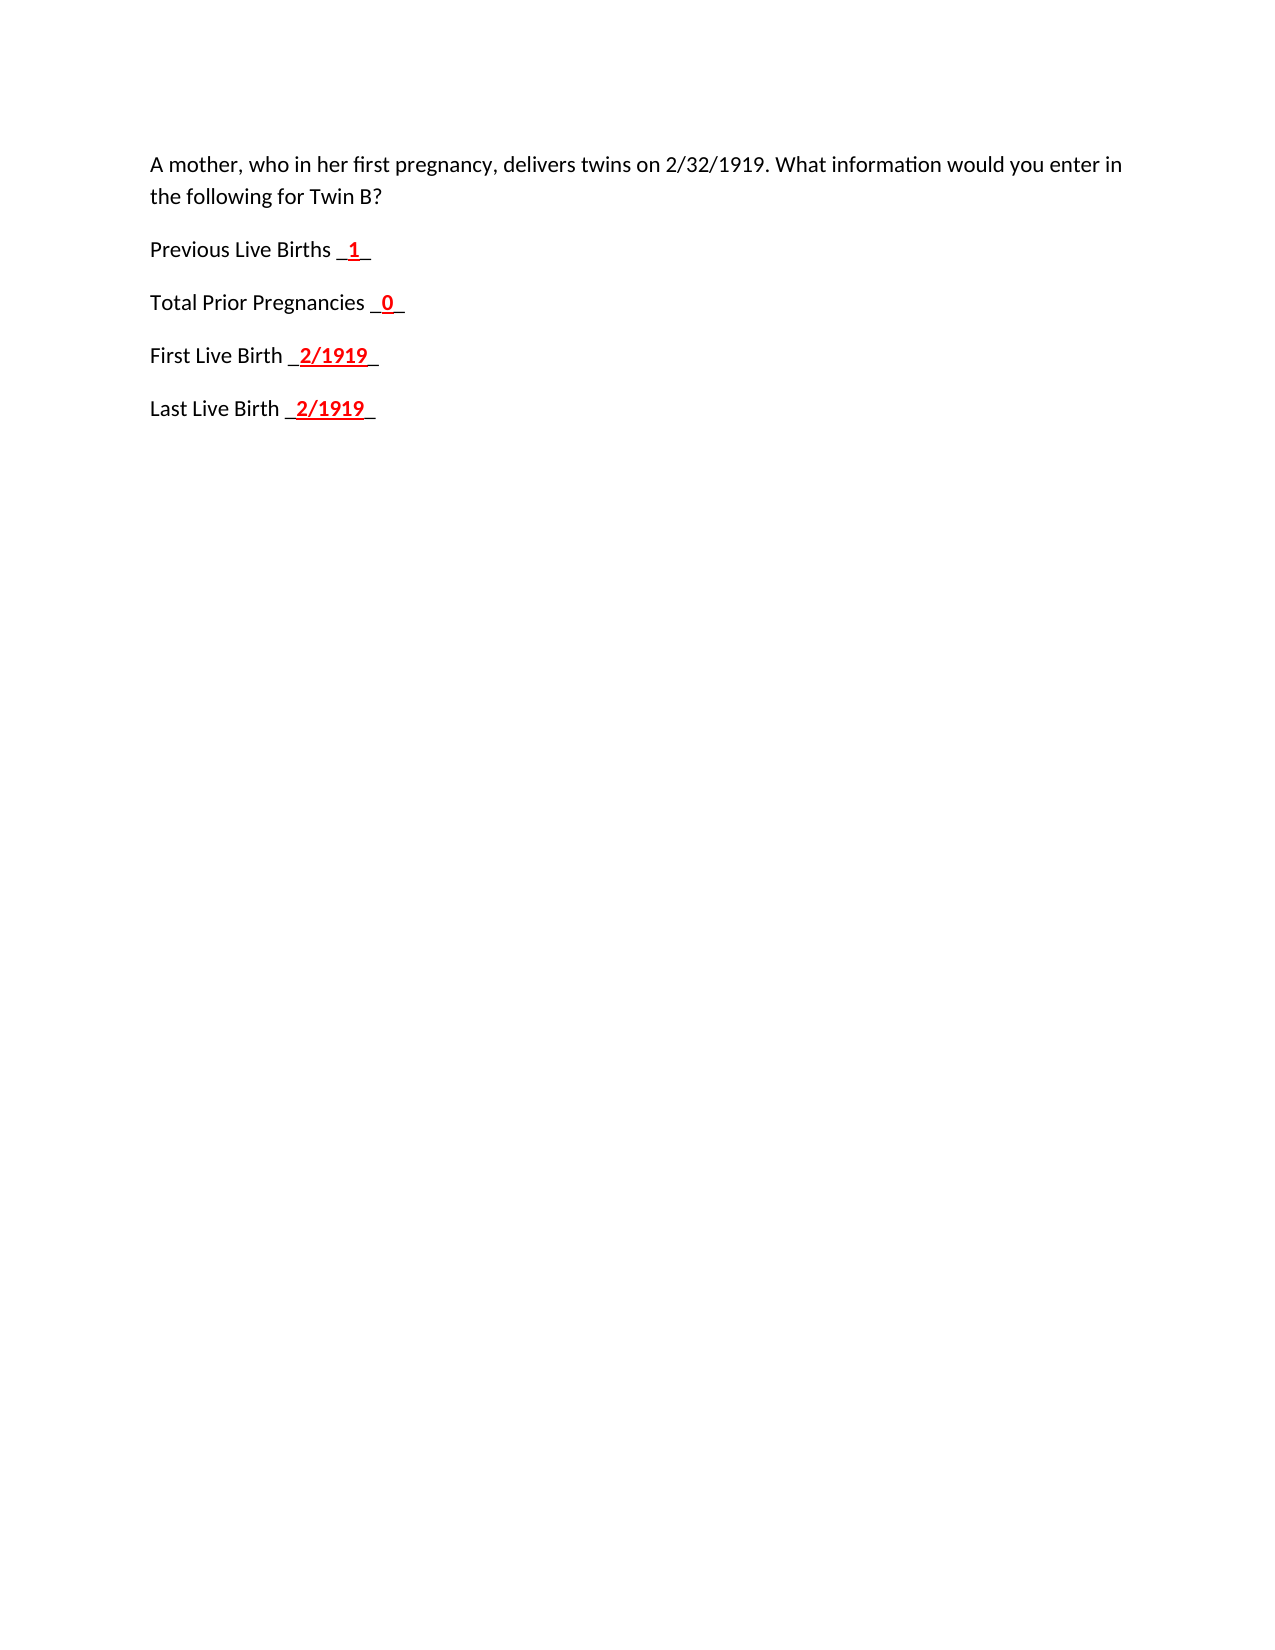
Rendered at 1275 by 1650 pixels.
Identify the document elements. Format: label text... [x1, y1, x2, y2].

text A mother, who in her first pregnancy, delivers twins on 2/32/1919. What information would you enter in the following for Twin B? [150, 150, 1125, 210]
text Previous Live Births _1_ [150, 235, 1125, 263]
text Last Live Birth _2/1919_ [150, 394, 1125, 422]
text First Live Birth _2/1919_ [150, 341, 1125, 369]
text Total Prior Pregnancies _0_ [150, 288, 1125, 316]
